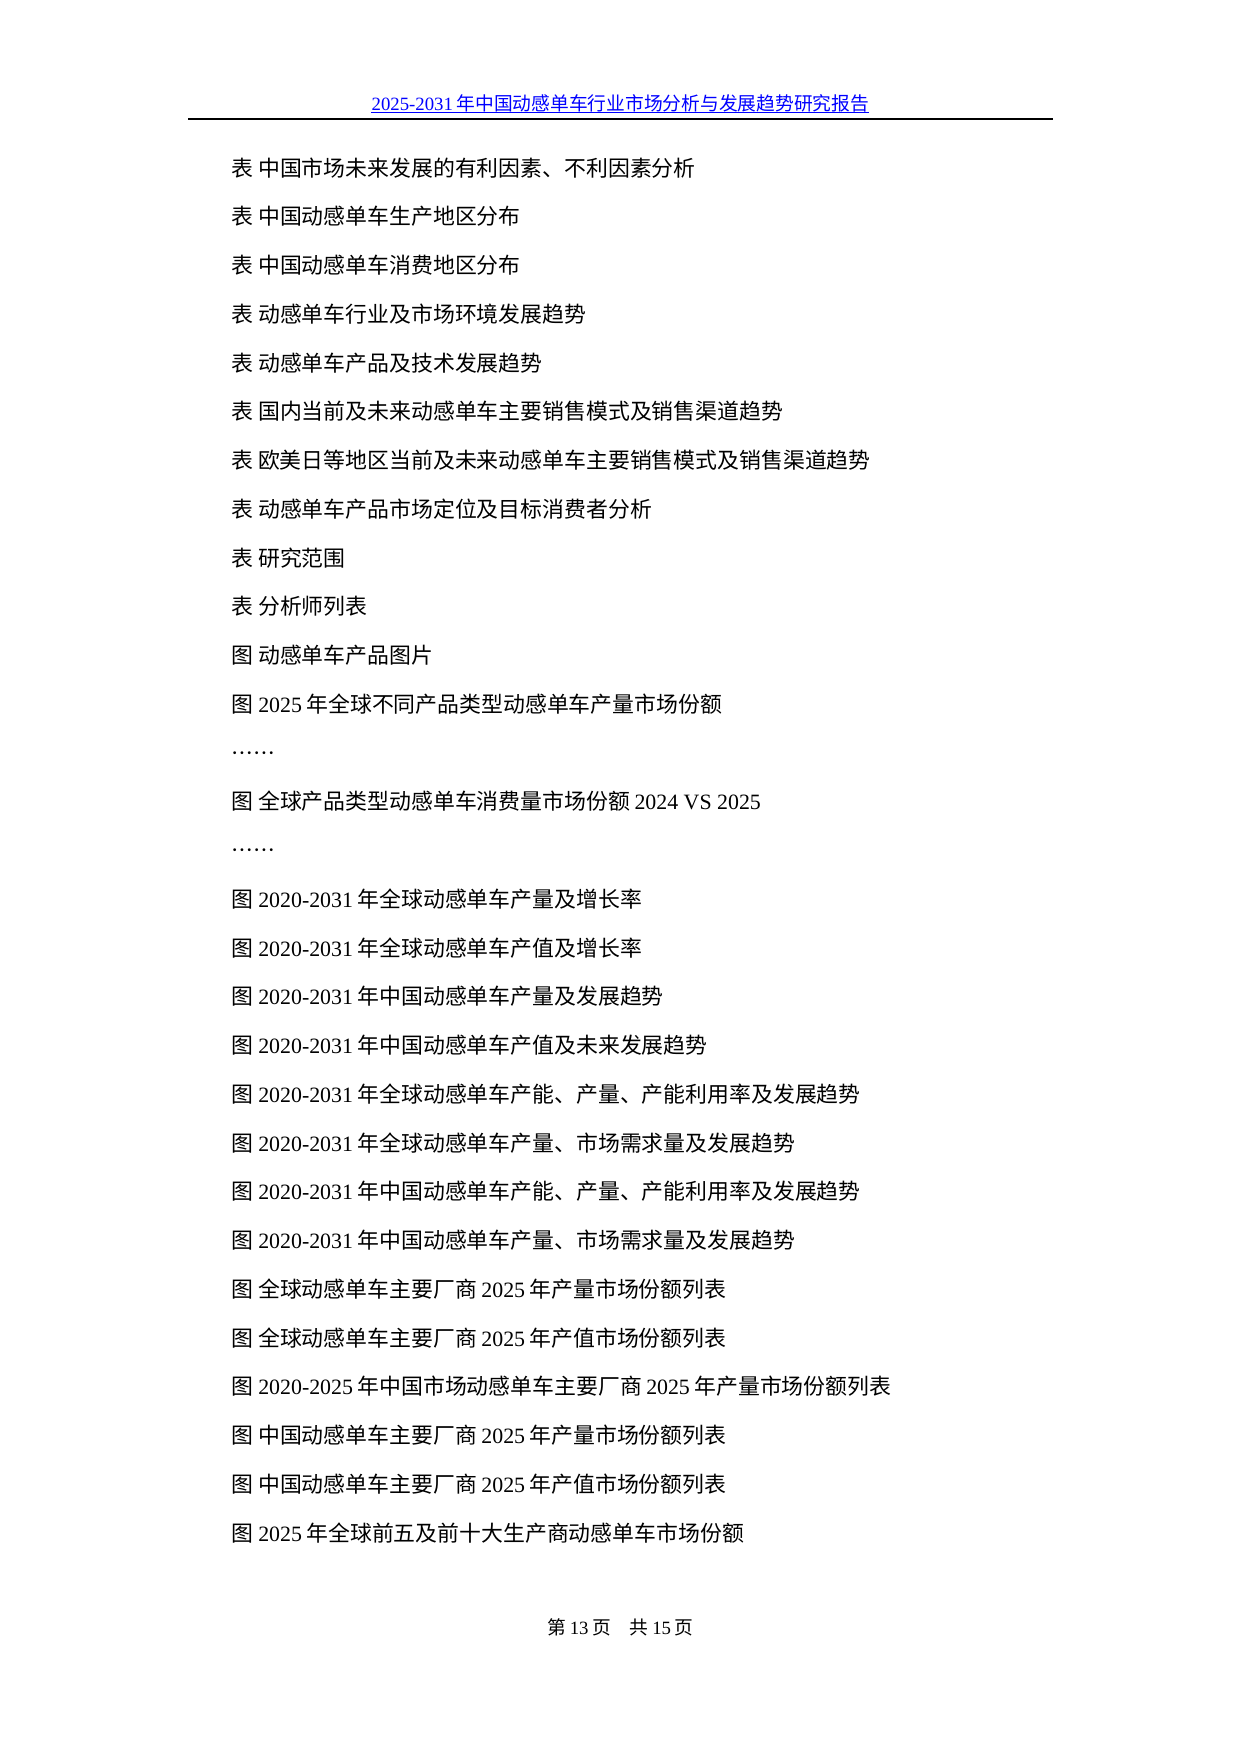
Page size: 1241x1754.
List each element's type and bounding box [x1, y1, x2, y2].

text [187, 150, 1053, 1548]
